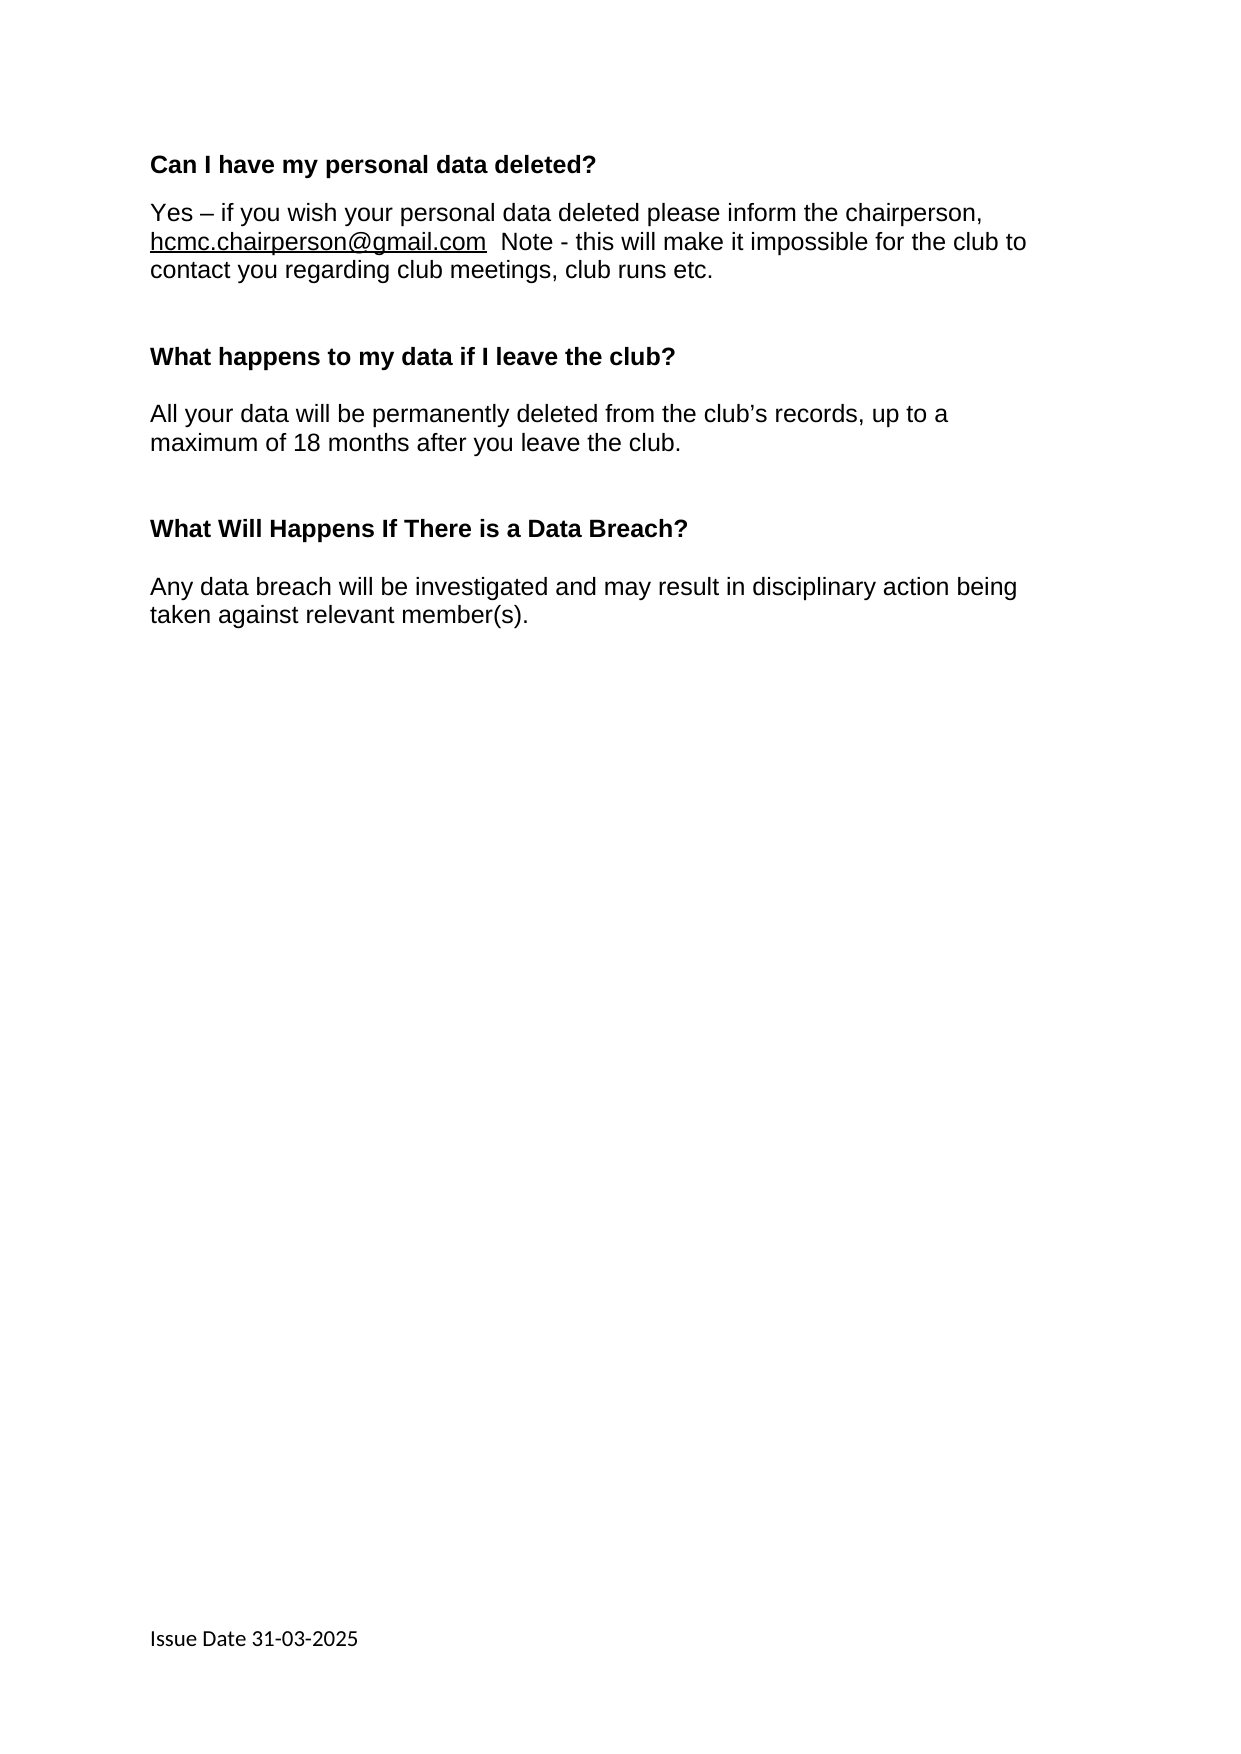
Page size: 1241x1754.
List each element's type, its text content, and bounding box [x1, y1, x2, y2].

text Can I have my personal data deleted? [150, 150, 1090, 179]
text What happens to my data if I leave the club? [150, 341, 1053, 370]
text All your data will be permanently deleted from the club’s records, up to a maximum of 18 months after you leave the club. [150, 399, 1053, 456]
text Any data breach will be investigated and may result in disciplinary action being taken against relevant member(s). [150, 571, 1053, 629]
text What Will Happens If There is a Data Breach? [150, 514, 1053, 543]
text Yes – if you wish your personal data deleted please inform the chairperson, hcmc.chairperson@gmail.com Note - this will make it impossible for the club to contact you regarding club meetings, club runs etc. [150, 198, 1053, 284]
